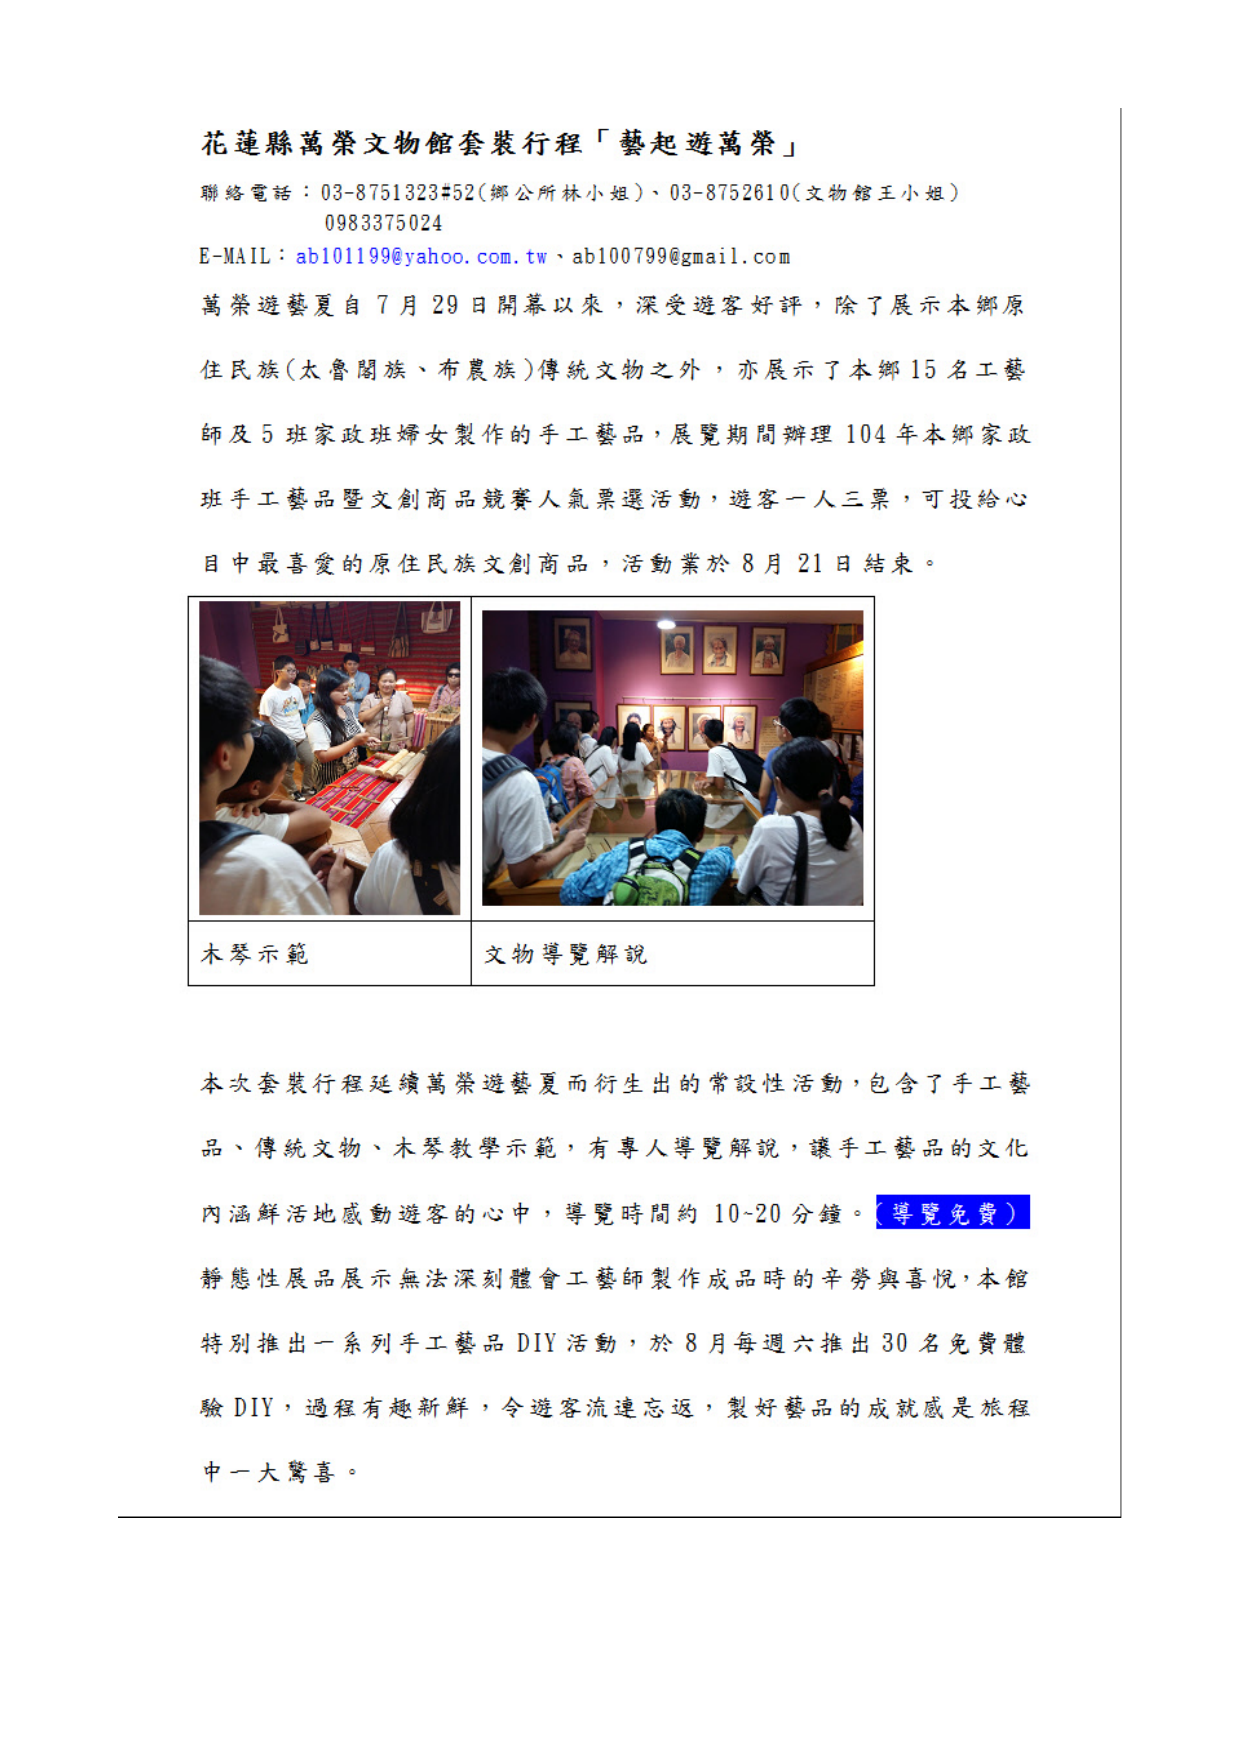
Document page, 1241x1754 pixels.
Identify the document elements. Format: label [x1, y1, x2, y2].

picture [118, 108, 1122, 1518]
